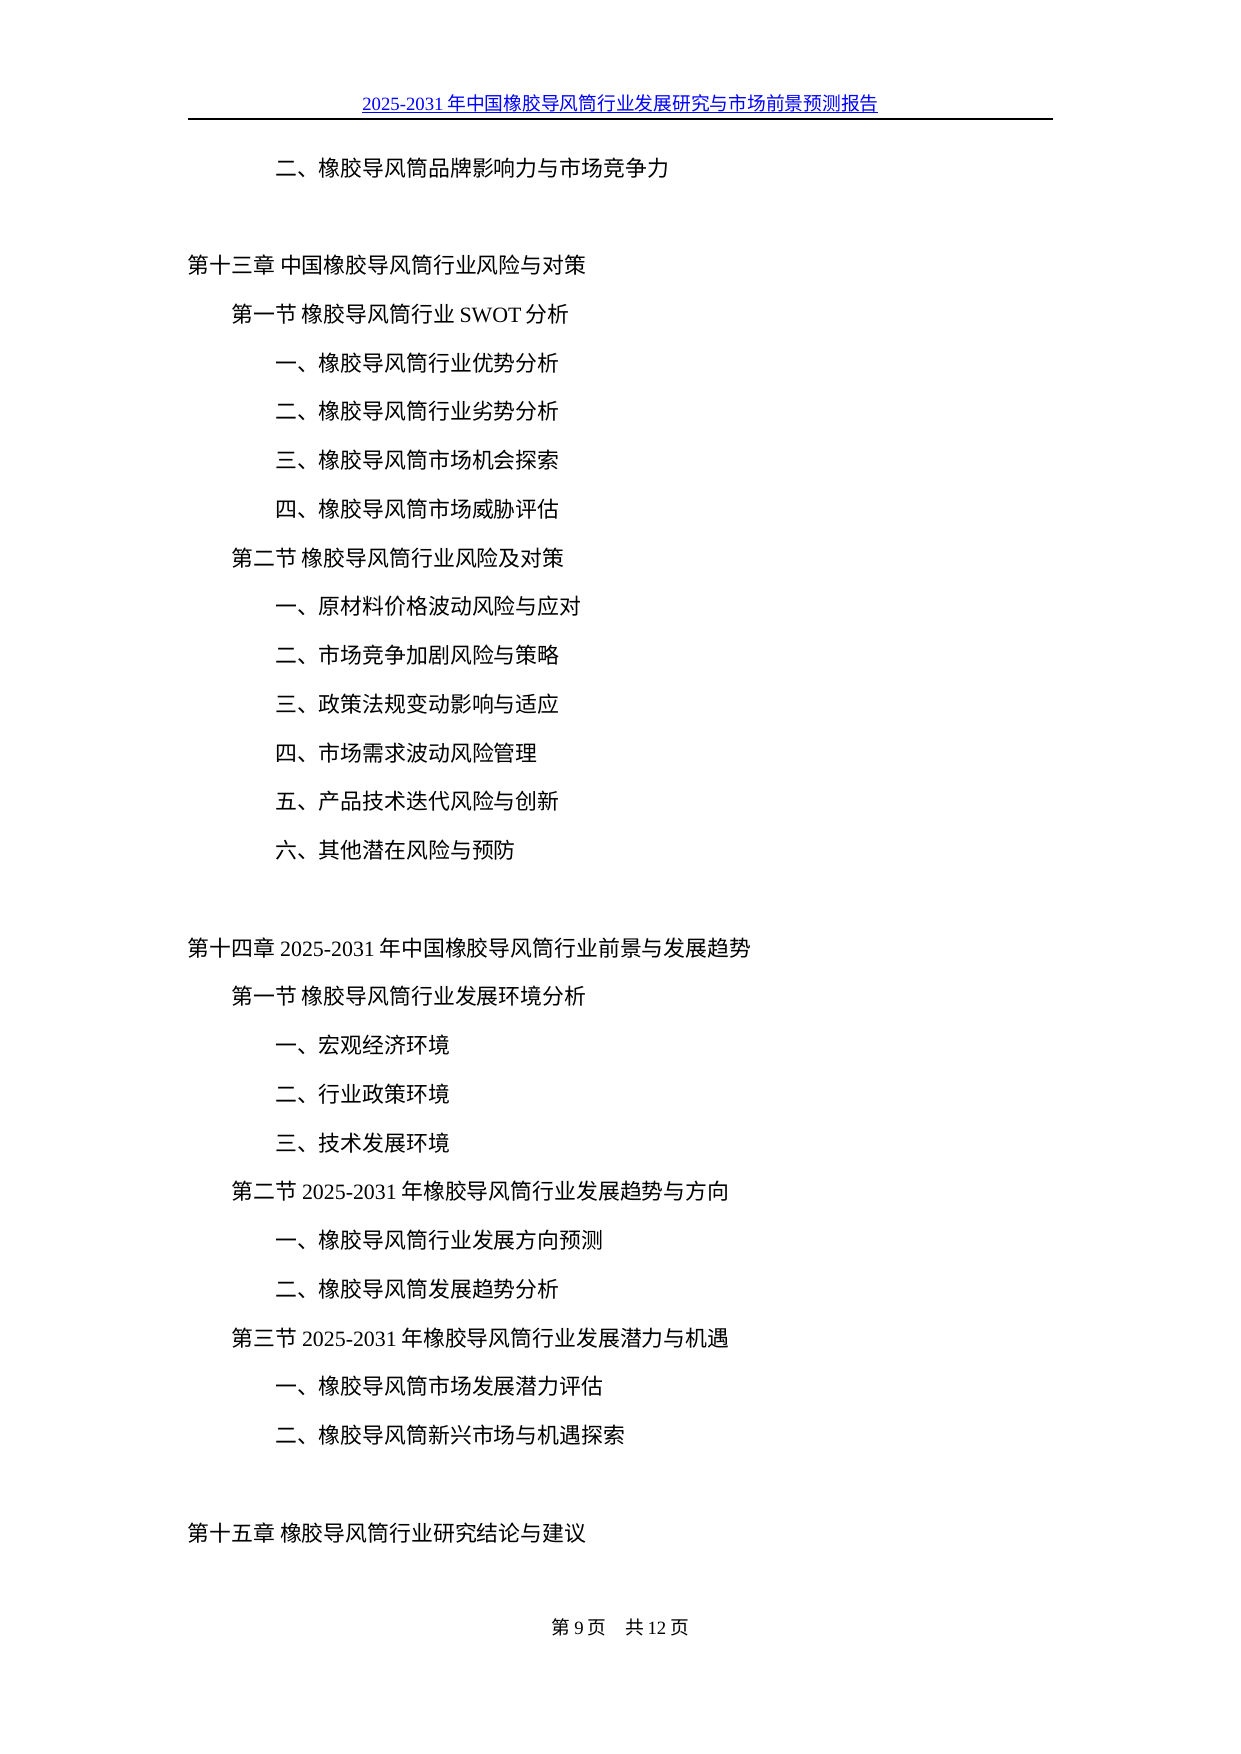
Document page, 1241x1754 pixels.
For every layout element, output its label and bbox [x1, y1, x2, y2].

text [187, 150, 1053, 1548]
